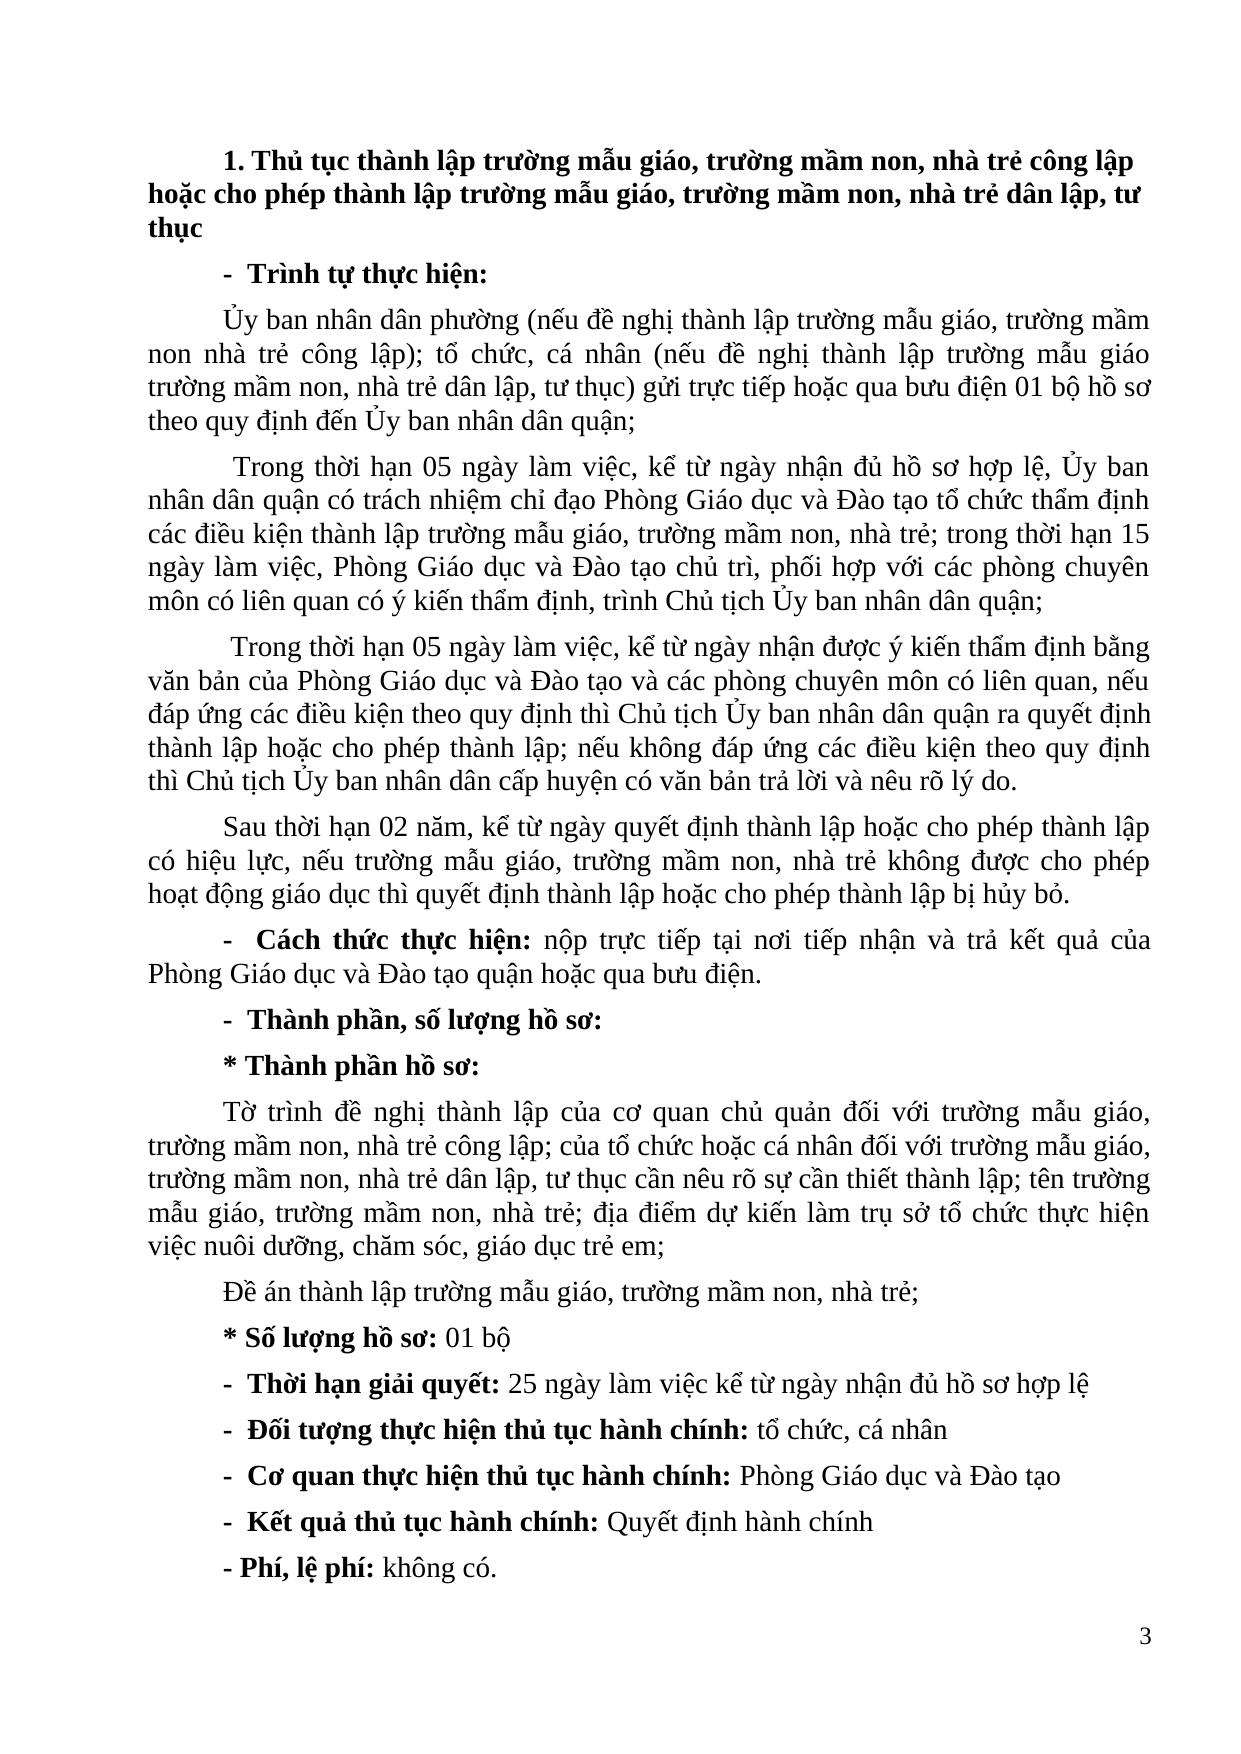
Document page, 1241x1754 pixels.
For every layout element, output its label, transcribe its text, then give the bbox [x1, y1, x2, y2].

text - Thành phần, số lượng hồ sơ: [148, 1002, 1152, 1036]
text - Trình tự thực hiện: [148, 256, 1152, 290]
text Ủy ban nhân dân phường (nếu đề nghị thành lập trường mẫu giáo, trường mầm non nhà trẻ công lập); tổ chức, cá nhân (nếu đề nghị thành lập trường mẫu giáo trường mầm non, nhà trẻ dân lập, tư thục) gửi trực tiếp hoặc qua bưu điện 01 bộ hồ sơ theo quy định đến Ủy ban nhân dân quận; [148, 302, 1152, 436]
text - Cách thức thực hiện: nộp trực tiếp tại nơi tiếp nhận và trả kết quả của Phòng Giáo dục và Đào tạo quận hoặc qua bưu điện. [148, 922, 1152, 989]
text Trong thời hạn 05 ngày làm việc, kể từ ngày nhận đủ hồ sơ hợp lệ, Ủy ban nhân dân quận có trách nhiệm chỉ đạo Phòng Giáo dục và Đào tạo tổ chức thẩm định các điều kiện thành lập trường mẫu giáo, trường mầm non, nhà trẻ; trong thời hạn 15 ngày làm việc, Phòng Giáo dục và Đào tạo chủ trì, phối hợp với các phòng chuyên môn có liên quan có ý kiến thẩm định, trình Chủ tịch Ủy ban nhân dân quận; [148, 449, 1152, 617]
text - Thời hạn giải quyết: 25 ngày làm việc kể từ ngày nhận đủ hồ sơ hợp lệ [148, 1366, 1152, 1400]
text Tờ trình đề nghị thành lập của cơ quan chủ quản đối với trường mẫu giáo, trường mầm non, nhà trẻ công lập; của tổ chức hoặc cá nhân đối với trường mẫu giáo, trường mầm non, nhà trẻ dân lập, tư thục cần nêu rõ sự cần thiết thành lập; tên trường mẫu giáo, trường mầm non, nhà trẻ; địa điểm dự kiến làm trụ sở tổ chức thực hiện việc nuôi dưỡng, chăm sóc, giáo dục trẻ em; [148, 1094, 1152, 1262]
text - Phí, lệ phí: không có. [148, 1551, 1152, 1584]
text Trong thời hạn 05 ngày làm việc, kể từ ngày nhận được ý kiến thẩm định bằng văn bản của Phòng Giáo dục và Đào tạo và các phòng chuyên môn có liên quan, nếu đáp ứng các điều kiện theo quy định thì Chủ tịch Ủy ban nhân dân quận ra quyết định thành lập hoặc cho phép thành lập; nếu không đáp ứng các điều kiện theo quy định thì Chủ tịch Ủy ban nhân dân cấp huyện có văn bản trả lời và nêu rõ lý do. [148, 629, 1152, 797]
text Đề án thành lập trường mẫu giáo, trường mầm non, nhà trẻ; [148, 1274, 1152, 1308]
text - Đối tượng thực hiện thủ tục hành chính: tổ chức, cá nhân [148, 1412, 1152, 1446]
text Sau thời hạn 02 năm, kể từ ngày quyết định thành lập hoặc cho phép thành lập có hiệu lực, nếu trường mẫu giáo, trường mầm non, nhà trẻ không được cho phép hoạt động giáo dục thì quyết định thành lập hoặc cho phép thành lập bị hủy bỏ. [148, 809, 1152, 910]
text * Số lượng hồ sơ: 01 bộ [148, 1320, 1152, 1354]
text * Thành phần hồ sơ: [148, 1048, 1152, 1082]
text - Cơ quan thực hiện thủ tục hành chính: Phòng Giáo dục và Đào tạo [148, 1458, 1152, 1492]
subtitle 1. Thủ tục thành lập trường mẫu giáo, trường mầm non, nhà trẻ công lập hoặc cho phép thành lập trường mẫu giáo, trường mầm non, nhà trẻ dân lập, tư thục [148, 143, 1152, 244]
text - Kết quả thủ tục hành chính: Quyết định hành chính [148, 1504, 1152, 1538]
